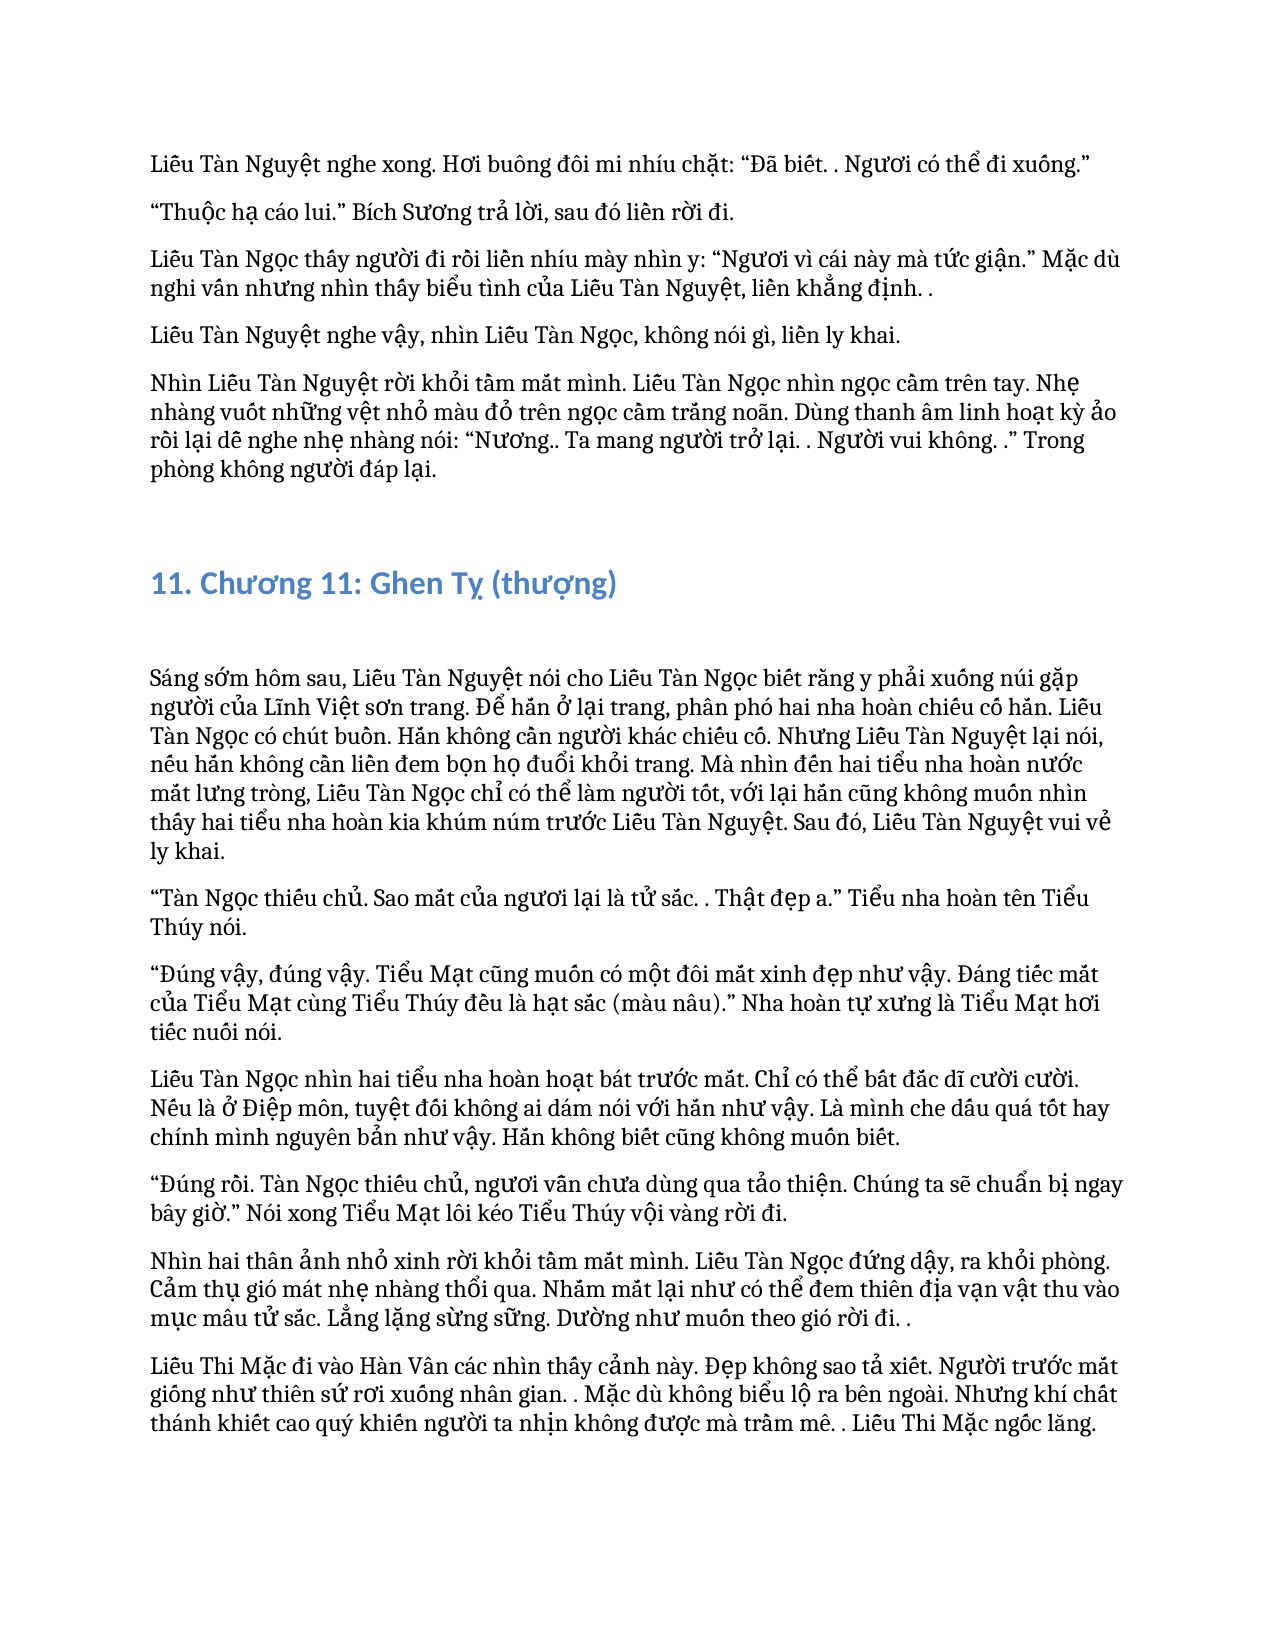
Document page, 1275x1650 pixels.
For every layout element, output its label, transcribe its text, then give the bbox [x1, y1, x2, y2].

text Liễu Tàn Ngọc thấy người đi rồi liền nhíu mày nhìn y: “Ngươi vì cái này mà tức giận.” Mặc dù nghi vấn nhưng nhìn thấy biểu tình của Liễu Tàn Nguyệt, liền khẳng định. . [150, 245, 1125, 302]
text Liễu Tàn Nguyệt nghe vậy, nhìn Liễu Tàn Ngọc, không nói gì, liền ly khai. [150, 321, 1125, 350]
text “Đúng rồi. Tàn Ngọc thiếu chủ, ngươi vẫn chưa dùng qua tảo thiện. Chúng ta sẽ chuẩn bị ngay bây giờ.” Nói xong Tiểu Mạt lôi kéo Tiểu Thúy vội vàng rời đi. [150, 1170, 1125, 1228]
subtitle 11. Chương 11: Ghen Tỵ (thượng) [150, 562, 1125, 603]
text Liễu Tàn Ngọc nhìn hai tiểu nha hoàn hoạt bát trước mắt. Chỉ có thể bất đắc dĩ cười cười. Nếu là ở Điệp môn, tuyệt đối không ai dám nói với hắn như vậy. Là mình che dấu quá tốt hay chính mình nguyên bản như vậy. Hắn không biết cũng không muốn biết. [150, 1065, 1125, 1152]
text “Đúng vậy, đúng vậy. Tiểu Mạt cũng muốn có một đôi mắt xinh đẹp như vậy. Đáng tiếc mắt của Tiểu Mạt cùng Tiểu Thúy đều là hạt sắc (màu nâu).” Nha hoàn tự xưng là Tiểu Mạt hơi tiếc nuối nói. [150, 960, 1125, 1047]
text Liễu Thi Mặc đi vào Hàn Vân các nhìn thấy cảnh này. Đẹp không sao tả xiết. Người trước mắt giống như thiên sứ rơi xuống nhân gian. . Mặc dù không biểu lộ ra bên ngoài. Nhưng khí chất thánh khiết cao quý khiến người ta nhịn không được mà trầm mê. . Liễu Thi Mặc ngốc lăng. [150, 1352, 1125, 1438]
text “Thuộc hạ cáo lui.” Bích Sương trả lời, sau đó liền rời đi. [150, 197, 1125, 226]
text “Tàn Ngọc thiếu chủ. Sao mắt của ngươi lại là tử sắc. . Thật đẹp a.” Tiểu nha hoàn tên Tiểu Thúy nói. [150, 884, 1125, 942]
text Nhìn Liễu Tàn Nguyệt rời khỏi tầm mắt mình. Liễu Tàn Ngọc nhìn ngọc cầm trên tay. Nhẹ nhàng vuốt những vệt nhỏ màu đỏ trên ngọc cầm trắng noãn. Dùng thanh âm linh hoạt kỳ ảo rồi lại dễ nghe nhẹ nhàng nói: “Nương.. Ta mang người trở lại. . Người vui không. .” Trong phòng không người đáp lại. [150, 369, 1125, 541]
text Nhìn hai thân ảnh nhỏ xinh rời khỏi tầm mắt mình. Liễu Tàn Ngọc đứng dậy, ra khỏi phòng. Cảm thụ gió mát nhẹ nhàng thổi qua. Nhắm mắt lại như có thể đem thiên địa vạn vật thu vào mục mâu tử sắc. Lẳng lặng sừng sững. Dường như muốn theo gió rời đi. . [150, 1247, 1125, 1333]
text Liễu Tàn Nguyệt nghe xong. Hơi buông đôi mi nhíu chặt: “Đã biết. . Ngươi có thể đi xuống.” [150, 150, 1125, 179]
text Sáng sớm hôm sau, Liễu Tàn Nguyệt nói cho Liễu Tàn Ngọc biết rằng y phải xuống núi gặp người của Lĩnh Việt sơn trang. Để hắn ở lại trang, phân phó hai nha hoàn chiếu cố hắn. Liễu Tàn Ngọc có chút buồn. Hắn không cần người khác chiếu cố. Nhưng Liễu Tàn Nguyệt lại nói, nếu hắn không cần liền đem bọn họ đuổi khỏi trang. Mà nhìn đến hai tiểu nha hoàn nước mắt lưng tròng, Liễu Tàn Ngọc chỉ có thể làm người tốt, với lại hắn cũng không muốn nhìn thấy hai tiểu nha hoàn kia khúm núm trước Liễu Tàn Nguyệt. Sau đó, Liễu Tàn Nguyệt vui vẻ ly khai. [150, 607, 1125, 865]
